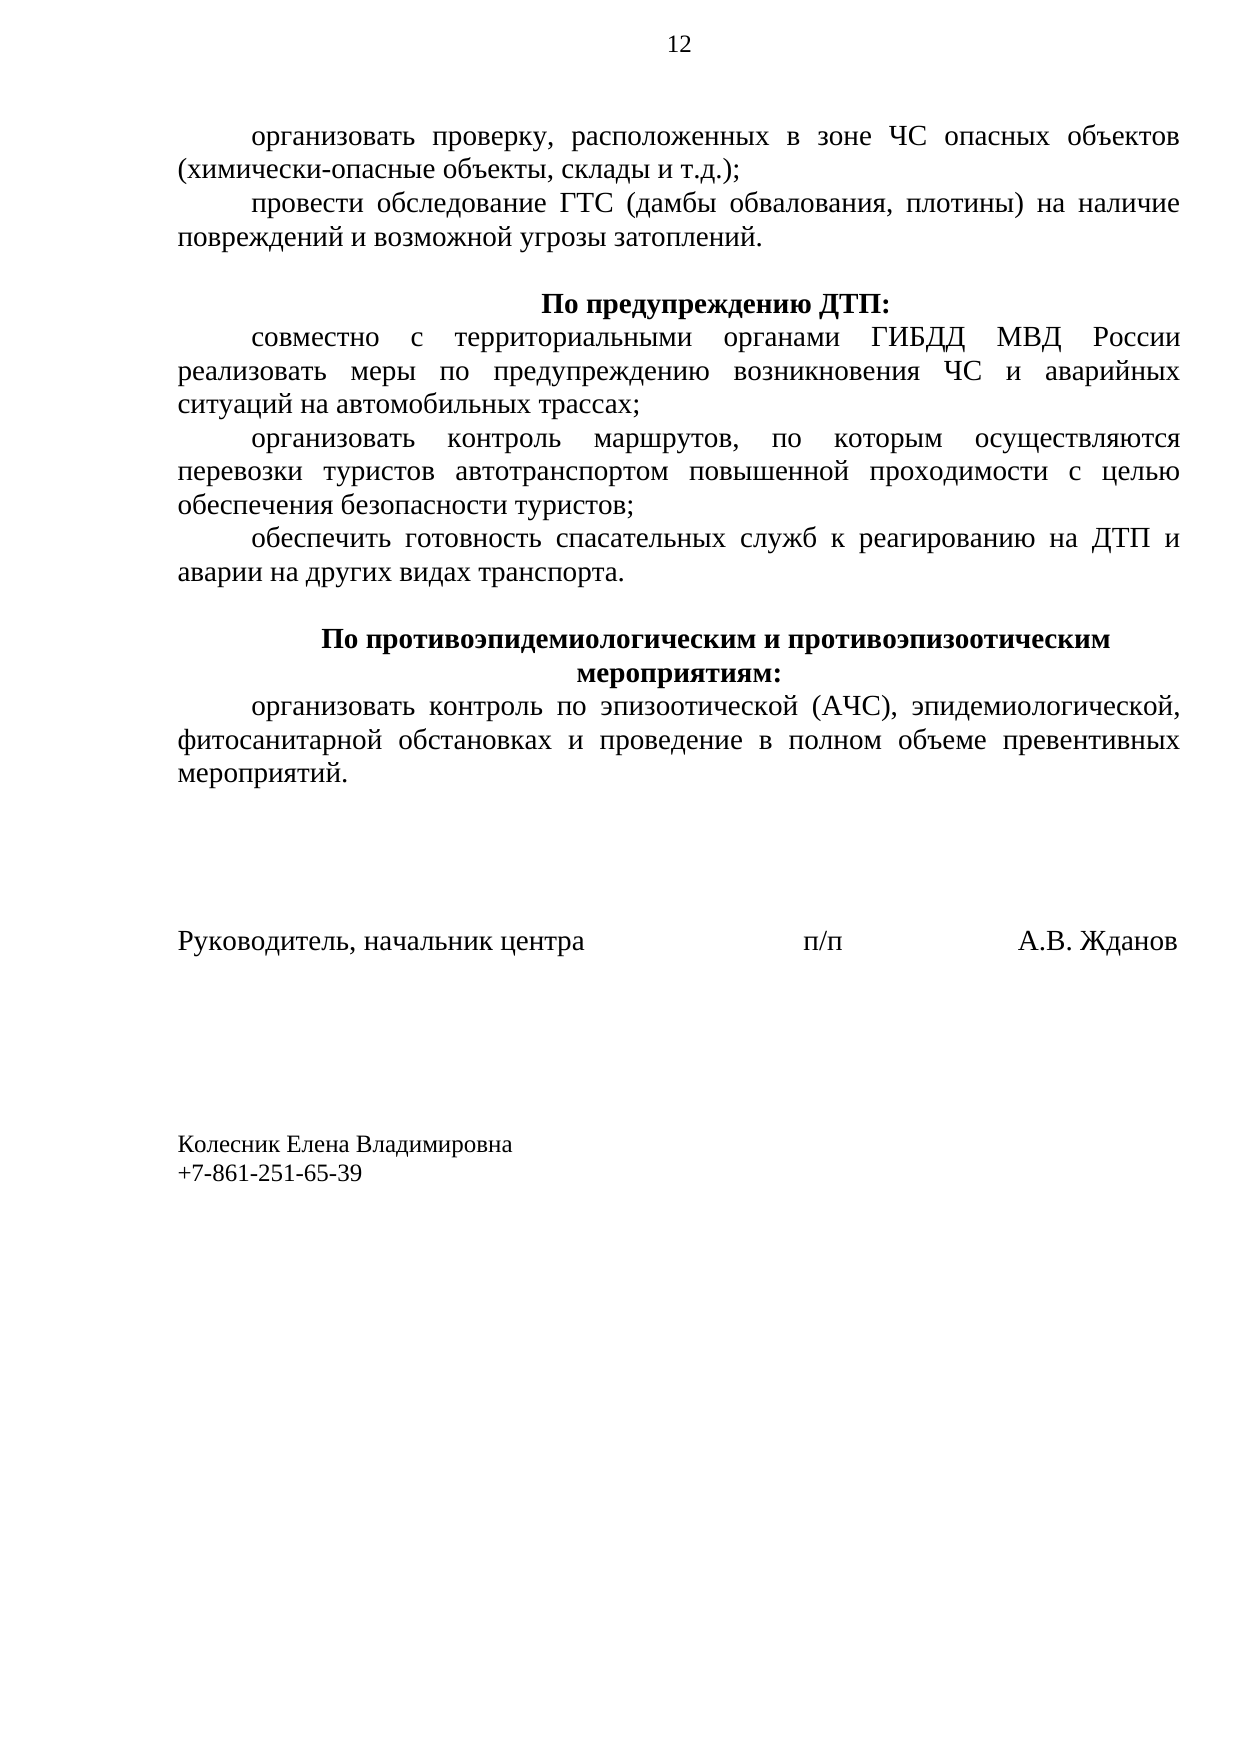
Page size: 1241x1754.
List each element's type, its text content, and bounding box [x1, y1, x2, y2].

text организовать проверку, расположенных в зоне ЧС опасных объектов (химически-опасные объекты, склады и т.д.); [177, 118, 1181, 185]
text По противоэпидемиологическим и противоэпизоотическим мероприятиям: [177, 621, 1181, 688]
text совместно с территориальными органами ГИБДД МВД России реализовать меры по предупреждению возникновения ЧС и аварийных ситуаций на автомобильных трассах; [177, 319, 1181, 420]
text Колесник Елена Владимировна [177, 1129, 1181, 1158]
text обеспечить готовность спасательных служб к реагированию на ДТП и аварии на других видах транспорта. [177, 521, 1181, 588]
text По предупреждению ДТП: [177, 286, 1181, 319]
text +7-861-251-65-39 [177, 1158, 1181, 1187]
text организовать контроль маршрутов, по которым осуществляются перевозки туристов автотранспортом повышенной проходимости с целью обеспечения безопасности туристов; [177, 420, 1181, 521]
text Руководитель, начальник центра п/п А.В. Жданов [177, 923, 1181, 957]
text организовать контроль по эпизоотической (АЧС), эпидемиологической, фитосанитарной обстановках и проведение в полном объеме превентивных мероприятий. [177, 688, 1181, 789]
text провести обследование ГТС (дамбы обвалования, плотины) на наличие повреждений и возможной угрозы затоплений. [177, 185, 1181, 252]
